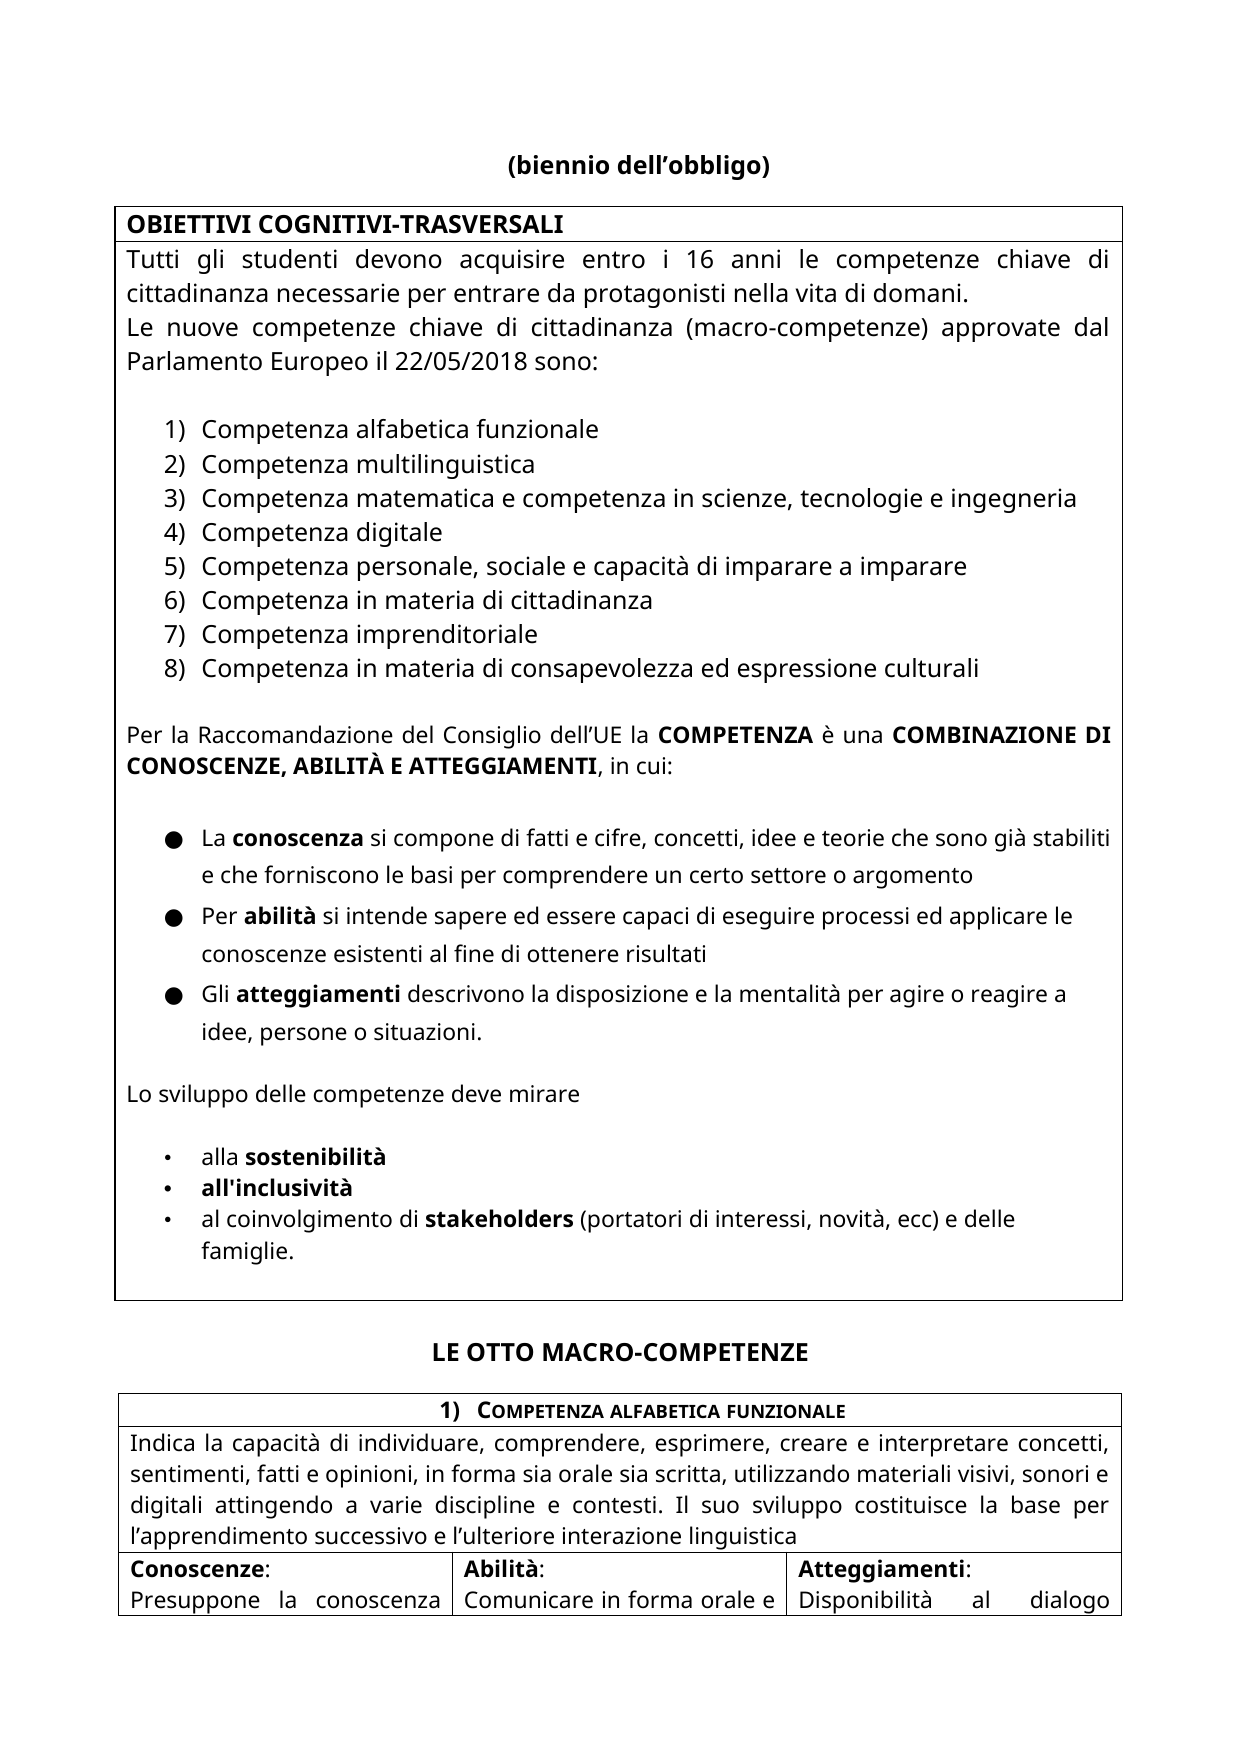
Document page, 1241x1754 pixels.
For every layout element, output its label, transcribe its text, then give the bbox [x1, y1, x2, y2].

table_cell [453, 1553, 786, 1615]
table_header Competenza alfabetica funzionale [119, 1394, 1121, 1426]
text (biennio dell’obbligo) [156, 148, 1122, 182]
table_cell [119, 1553, 452, 1615]
table_cell Indica la capacità di individuare, comprendere, esprimere, creare e interpretare concetti, sentimenti, fatti e opinioni, in forma sia orale sia scritta, utilizzando materiali visivi, sonori e digitali attingendo a varie discipline e contesti. Il suo sviluppo costituisce la base per l’apprendimento successivo e l’ulteriore interazione linguistica [119, 1427, 1121, 1552]
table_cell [787, 1553, 1121, 1615]
text LE OTTO MACRO-COMPETENZE [118, 1335, 1122, 1369]
table_header OBIETTIVI COGNITIVI-TRASVERSALI [116, 207, 1122, 241]
table_cell Tutti gli studenti devono acquisire entro i 16 anni le competenze chiave di cittadinanza necessarie per entrare da protagonisti nella vita di domani. Le nuove competenze chiave di cittadinanza (macro-competenze) approvate dal Parlamento Europeo il 22/05/2018 sono: Competenza alfabetica funzionale Competenza multilinguistica Competenza matematica e competenza in scienze, tecnologie e ingegneria Competenza digitale Competenza personale, sociale e capacità di imparare a imparare Competenza in materia di cittadinanza Competenza imprenditoriale Competenza in materia di consapevolezza ed espressione culturali Per la Raccomandazione del Consiglio dell’UE la COMPETENZA è una COMBINAZIONE DI CONOSCENZE, ABILITÀ E ATTEGGIAMENTI, in cui: La conoscenza si compone di fatti e cifre, concetti, idee e teorie che sono già stabiliti e che forniscono le basi per comprendere un certo settore o argomento Per abilità si intende sapere ed essere capaci di eseguire processi ed applicare le conoscenze esistenti al fine di ottenere risultati Gli atteggiamenti descrivono la disposizione e la mentalità per agire o reagire a idee, persone o situazioni. Lo sviluppo delle competenze deve mirare alla sostenibilità all'inclusività al coinvolgimento di stakeholders (portatori di interessi, novità, ecc) e delle famiglie. [116, 242, 1122, 1300]
